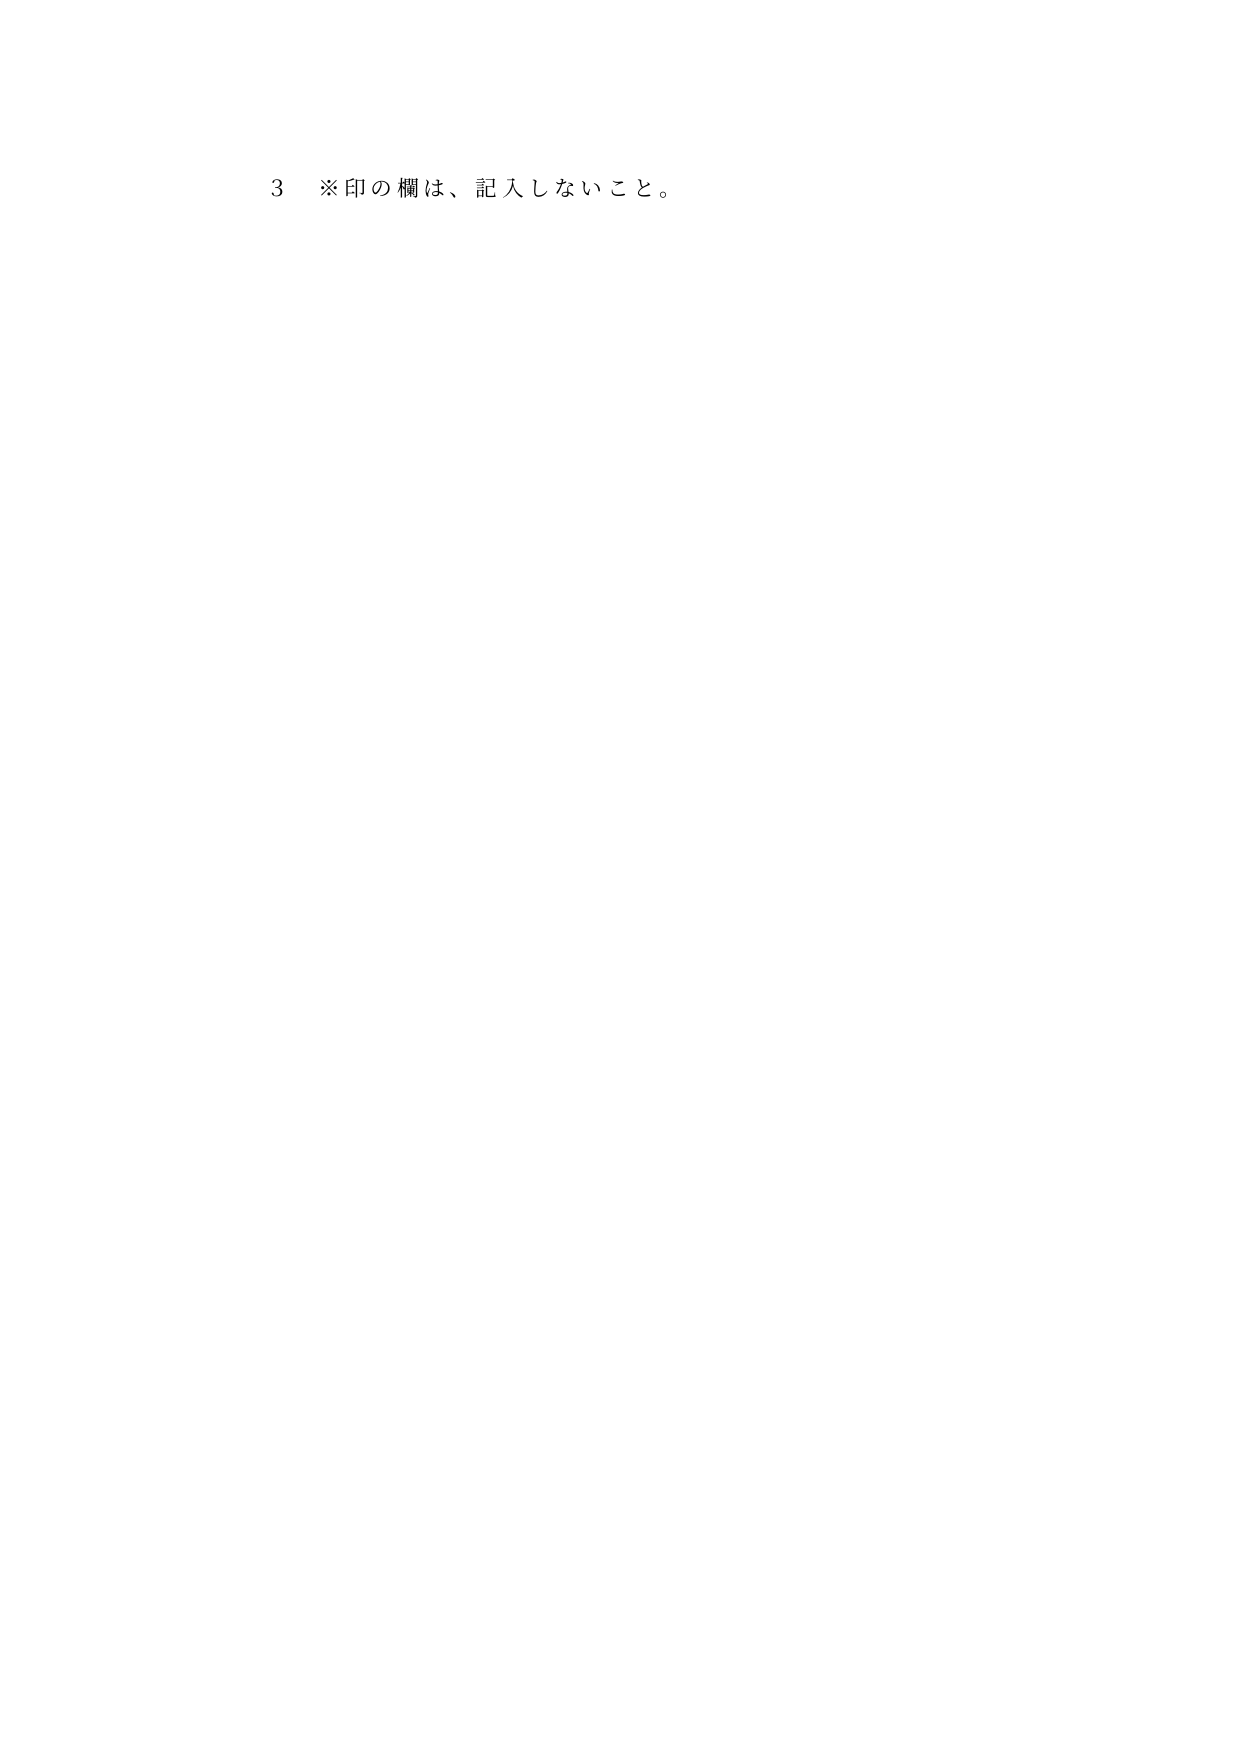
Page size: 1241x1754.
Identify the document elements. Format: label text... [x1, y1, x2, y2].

text ３ ※印の欄は、記入しないこと。 [248, 163, 1079, 211]
